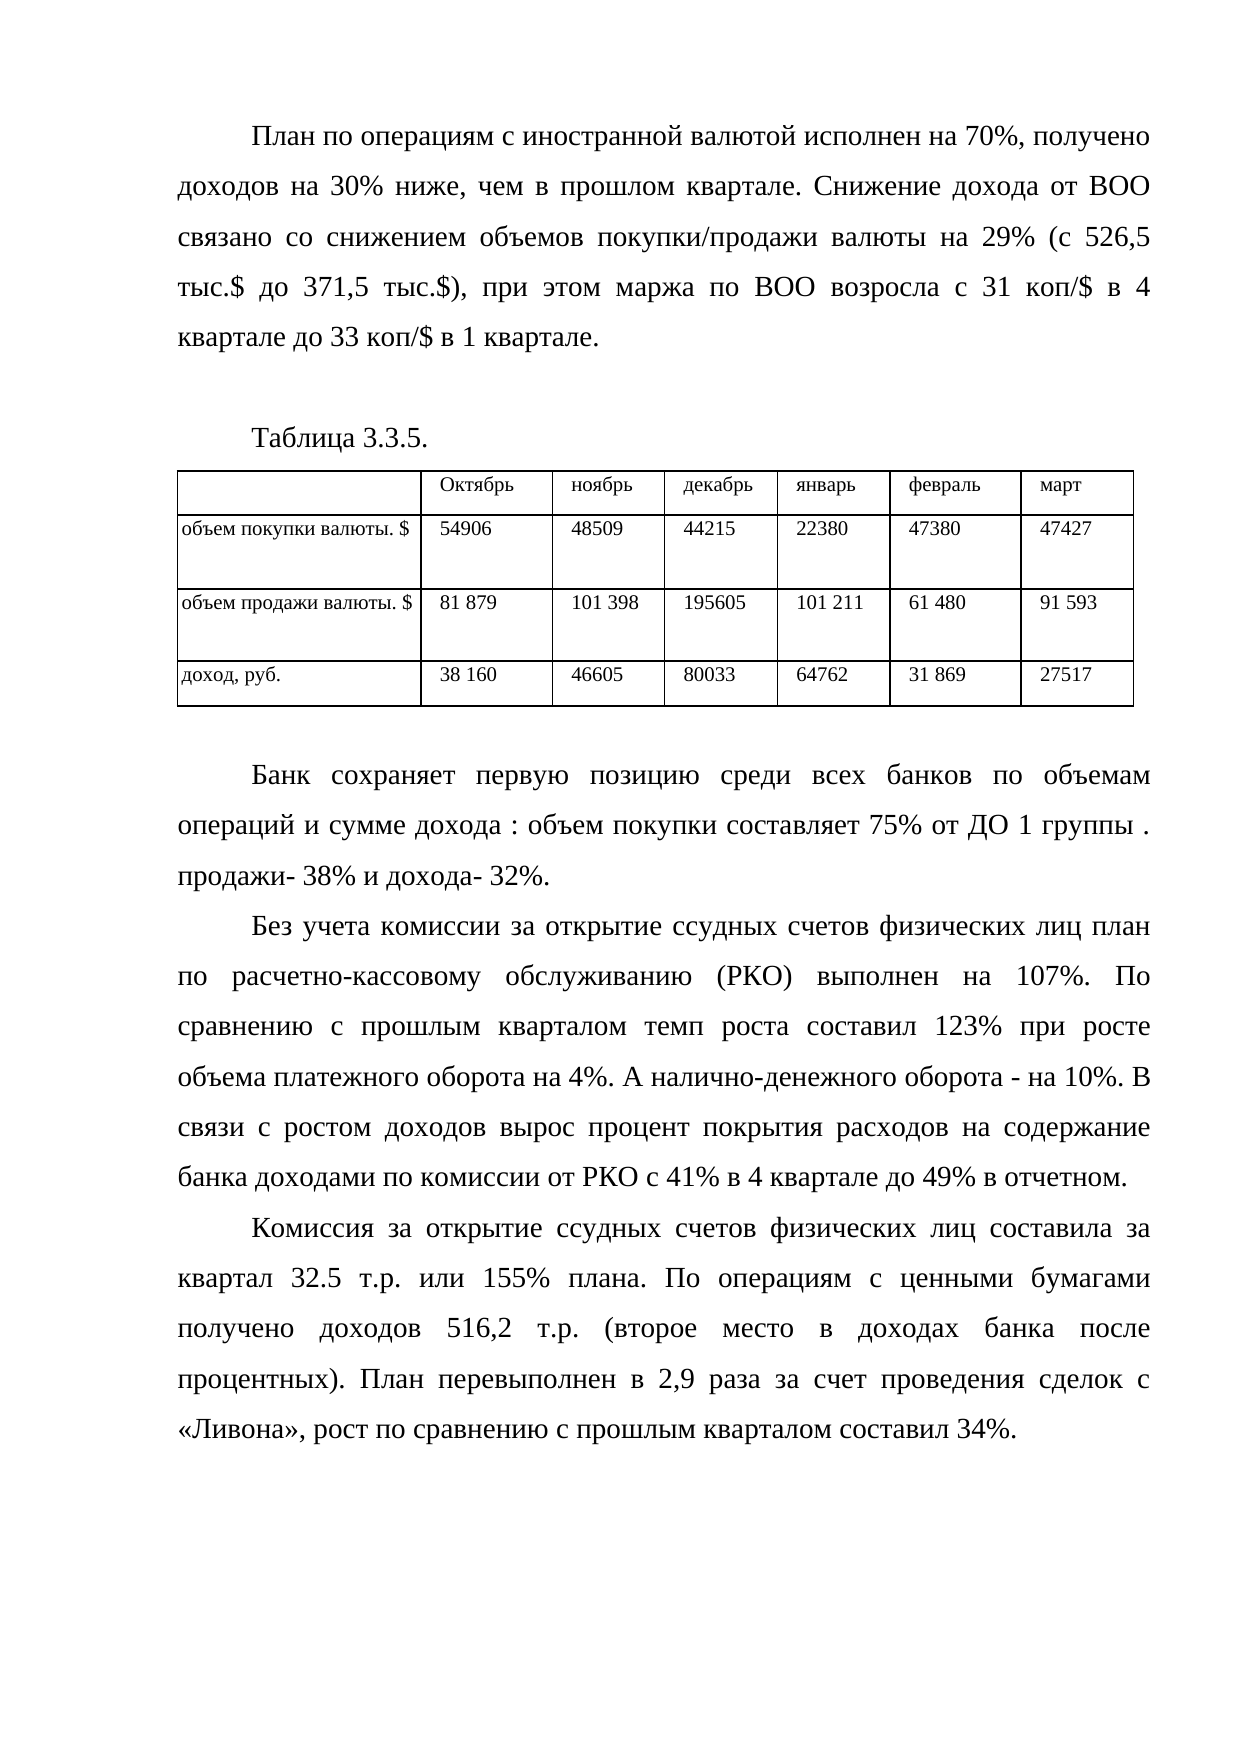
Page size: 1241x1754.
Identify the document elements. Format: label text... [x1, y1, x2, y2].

table_cell 80033 [665, 662, 777, 705]
table_cell 54906 [422, 516, 552, 588]
table_cell 38 160 [422, 662, 552, 705]
table_cell 44215 [665, 516, 777, 588]
table_header январь [778, 472, 889, 514]
table_cell 46605 [553, 662, 664, 705]
table_header [178, 472, 420, 514]
table_cell 91 593 [1022, 590, 1133, 660]
table_cell 81 879 [422, 590, 552, 660]
table_cell 48509 [553, 516, 664, 588]
table_cell 61 480 [891, 590, 1020, 660]
table_cell 195605 [665, 590, 777, 660]
table_cell 101 211 [778, 590, 889, 660]
table_header Октябрь [422, 472, 552, 514]
table_cell 101 398 [553, 590, 664, 660]
table_cell объем покупки валюты. $ [178, 516, 420, 588]
table_cell 47427 [1022, 516, 1133, 588]
text Таблица 3.3.5. [177, 420, 1152, 453]
text План по операциям с иностранной валютой исполнен на 70%, получено доходов на 30% ниже, чем в прошлом квартале. Снижение дохода от ВОО связано со снижением объемов покупки/продажи валюты на 29% (с 526,5 тыс.$ до 371,5 тыс.$), при этом маржа по ВОО возросла с 31 коп/$ в 4 квартале до 33 коп/$ в 1 квартале. [177, 118, 1152, 353]
table_cell объем продажи валюты. $ [178, 590, 420, 660]
table_cell 22380 [778, 516, 889, 588]
table_cell 31 869 [891, 662, 1020, 705]
table_header декабрь [665, 472, 777, 514]
table_header март [1022, 472, 1133, 514]
table_cell доход, руб. [178, 662, 420, 705]
table_header ноябрь [553, 472, 664, 514]
text Комиссия за открытие ссудных счетов физических лиц составила за квартал 32.5 т.р. или 155% плана. По операциям с ценными бумагами получено доходов 516,2 т.р. (второе место в доходах банка после процентных). План перевыполнен в 2,9 раза за счет проведения сделок с «Ливона», рост по сравнению с прошлым кварталом составил 34%. [177, 1210, 1152, 1444]
text Банк сохраняет первую позицию среди всех банков по объемам операций и сумме дохода : объем покупки составляет 75% от ДО 1 группы . продажи- 38% и дохода- 32%. [177, 757, 1152, 891]
text Без учета комиссии за открытие ссудных счетов физических лиц план по расчетно-кассовому обслуживанию (РКО) выполнен на 107%. По сравнению с прошлым кварталом темп роста составил 123% при росте объема платежного оборота на 4%. А налично-денежного оборота - на 10%. В связи с ростом доходов вырос процент покрытия расходов на содержание банка доходами по комиссии от РКО с 41% в 4 квартале до 49% в отчетном. [177, 908, 1152, 1193]
table_cell 47380 [891, 516, 1020, 588]
table_header февраль [891, 472, 1020, 514]
table_cell 27517 [1022, 662, 1133, 705]
table_cell 64762 [778, 662, 889, 705]
